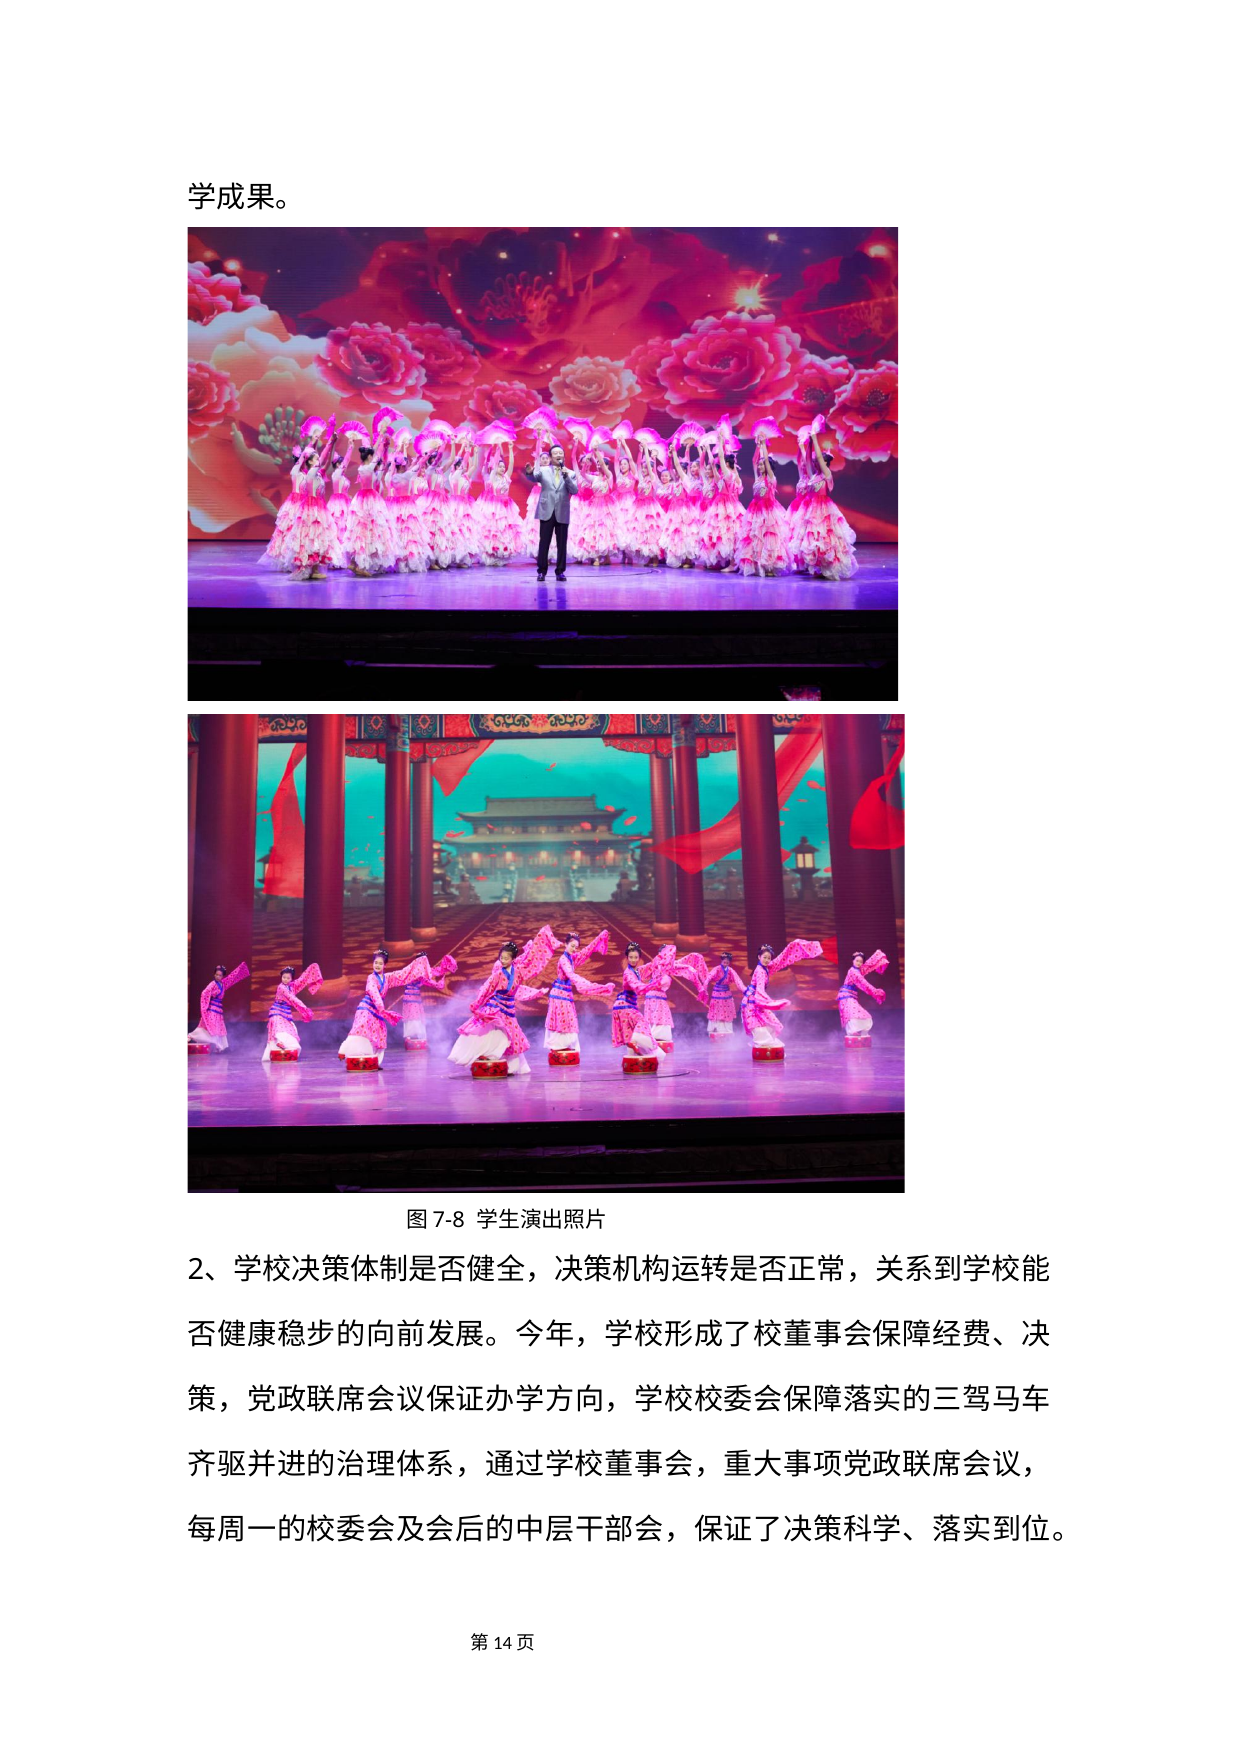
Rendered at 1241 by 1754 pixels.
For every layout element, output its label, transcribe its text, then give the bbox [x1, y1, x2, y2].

picture [187, 714, 905, 1193]
text 图7-8 学生演出照片 [187, 1202, 1053, 1234]
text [187, 162, 1053, 227]
picture [187, 227, 899, 701]
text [187, 1234, 1053, 1559]
